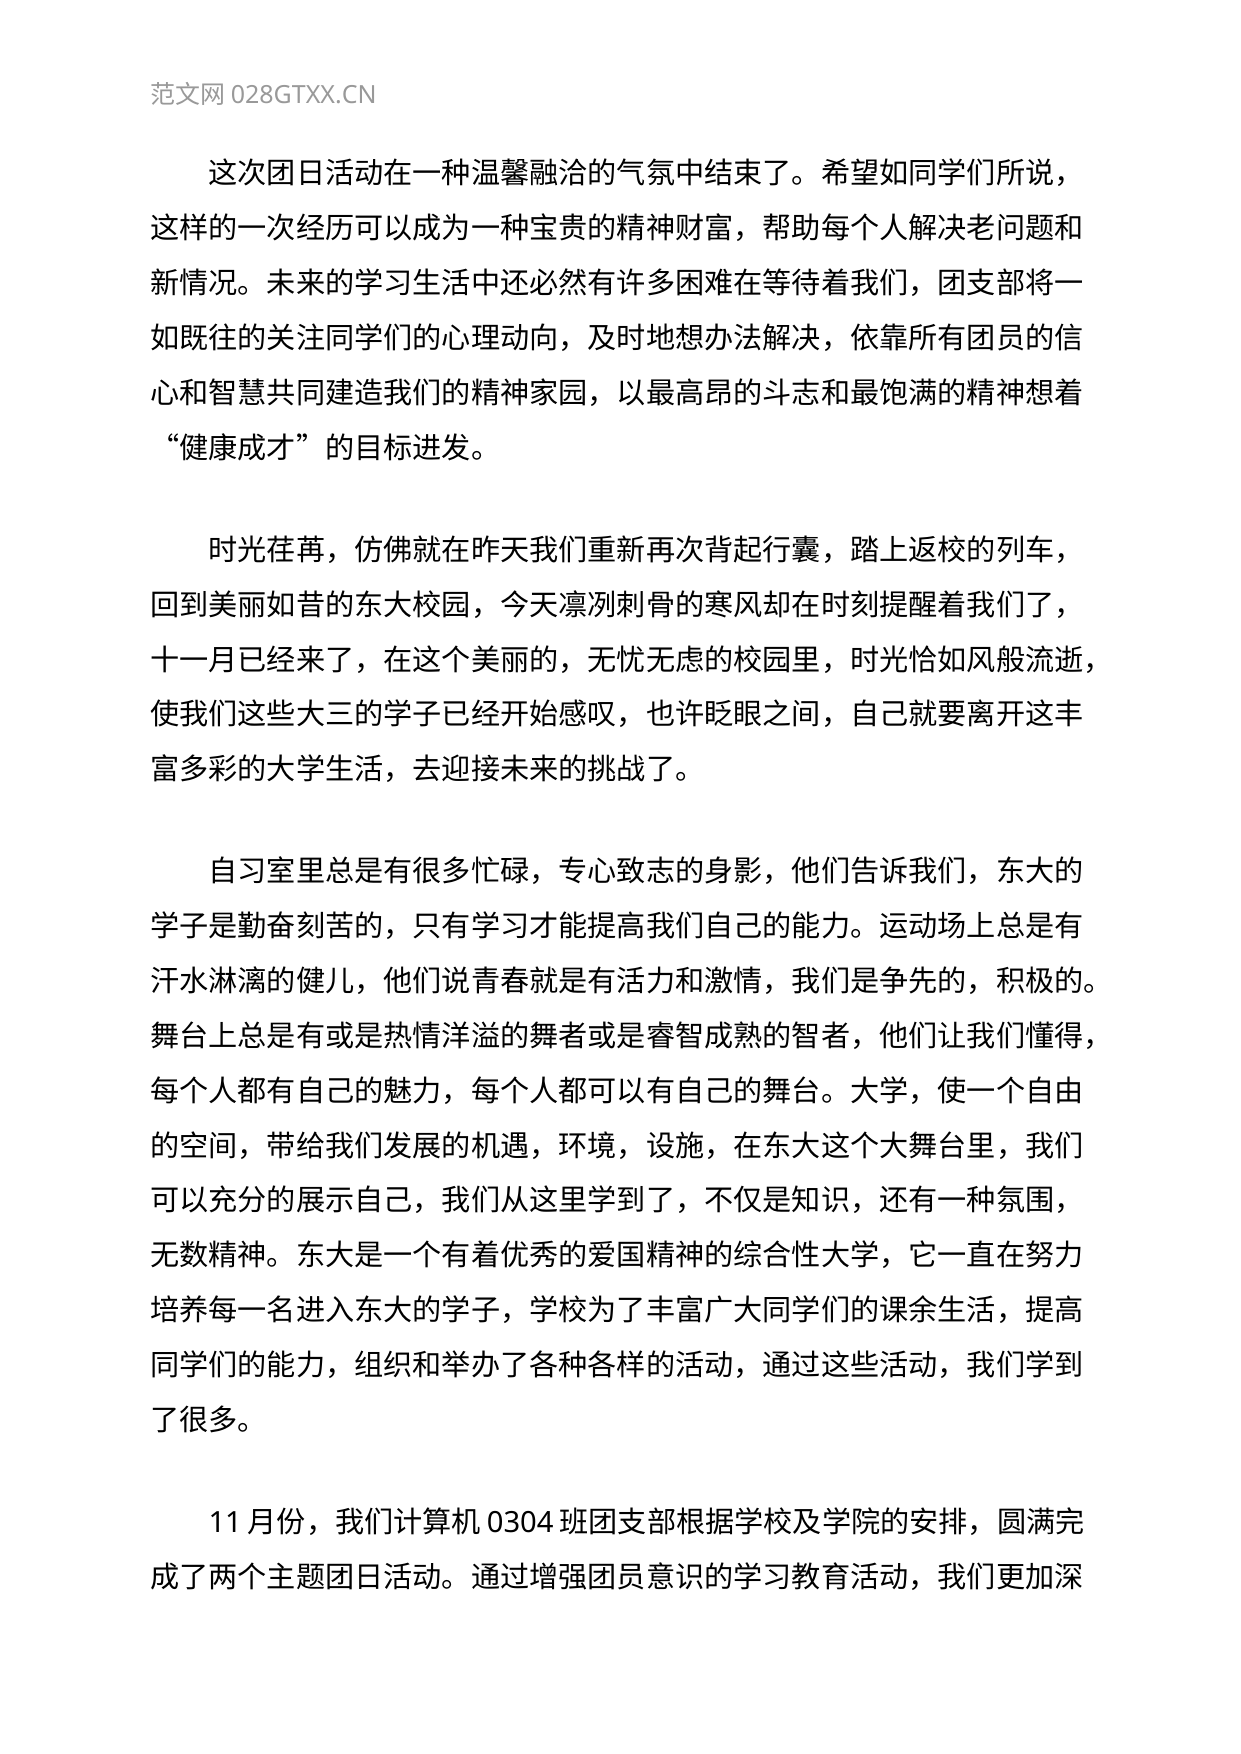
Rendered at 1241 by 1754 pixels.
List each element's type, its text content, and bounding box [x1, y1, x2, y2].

text 自习室里总是有很多忙碌，专心致志的身影，他们告诉我们，东大的学子是勤奋刻苦的，只有学习才能提高我们自己的能力。运动场上总是有汗水淋漓的健儿，他们说青春就是有活力和激情，我们是争先的，积极的。舞台上总是有或是热情洋溢的舞者或是睿智成熟的智者，他们让我们懂得，每个人都有自己的魅力，每个人都可以有自己的舞台。大学，使一个自由的空间，带给我们发展的机遇，环境，设施，在东大这个大舞台里，我们可以充分的展示自己，我们从这里学到了，不仅是知识，还有一种氛围，无数精神。东大是一个有着优秀的爱国精神的综合性大学，它一直在努力培养每一名进入东大的学子，学校为了丰富广大同学们的课余生活，提高同学们的能力，组织和举办了各种各样的活动，通过这些活动，我们学到了很多。 [150, 848, 1090, 1439]
text 这次团日活动在一种温馨融洽的气氛中结束了。希望如同学们所说，这样的一次经历可以成为一种宝贵的精神财富，帮助每个人解决老问题和新情况。未来的学习生活中还必然有许多困难在等待着我们，团支部将一如既往的关注同学们的心理动向，及时地想办法解决，依靠所有团员的信心和智慧共同建造我们的精神家园，以最高昂的斗志和最饱满的精神想着“健康成才”的目标进发。 [150, 150, 1090, 467]
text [150, 1498, 1090, 1596]
text 时光荏苒，仿佛就在昨天我们重新再次背起行囊，踏上返校的列车，回到美丽如昔的东大校园，今天凛冽刺骨的寒风却在时刻提醒着我们了，十一月已经来了，在这个美丽的，无忧无虑的校园里，时光恰如风般流逝，使我们这些大三的学子已经开始感叹，也许眨眼之间，自己就要离开这丰富多彩的大学生活，去迎接未来的挑战了。 [150, 526, 1090, 788]
